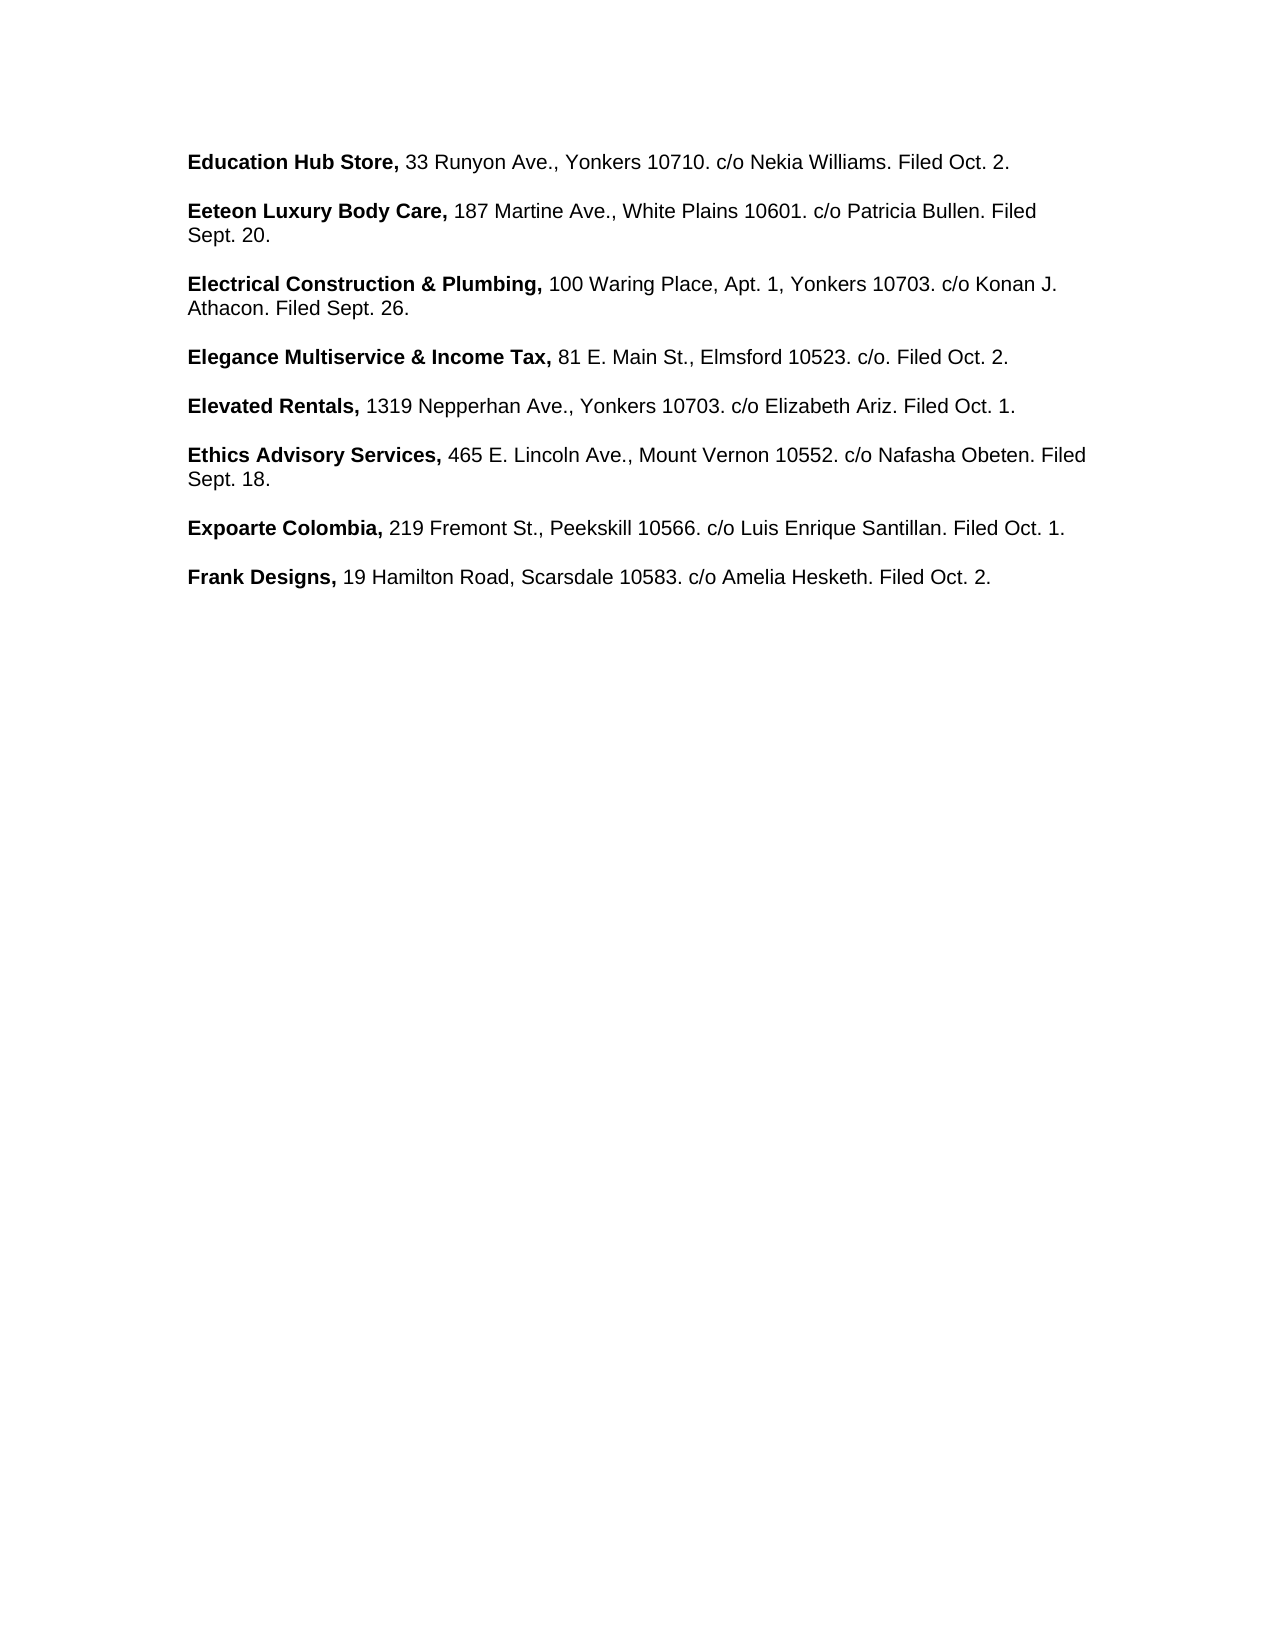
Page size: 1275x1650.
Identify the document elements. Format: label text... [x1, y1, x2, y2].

text Ethics Advisory Services, 465 E. Lincoln Ave., Mount Vernon 10552. c/o Nafasha Obeten. Filed Sept. 18. [187, 443, 1087, 491]
text Expoarte Colombia, 219 Fremont St., Peekskill 10566. c/o Luis Enrique Santillan. Filed Oct. 1. [187, 516, 1087, 539]
text Education Hub Store, 33 Runyon Ave., Yonkers 10710. c/o Nekia Williams. Filed Oct. 2. [187, 150, 1087, 174]
text Electrical Construction & Plumbing, 100 Waring Place, Apt. 1, Yonkers 10703. c/o Konan J. Athacon. Filed Sept. 26. [187, 272, 1087, 320]
text Frank Designs, 19 Hamilton Road, Scarsdale 10583. c/o Amelia Hesketh. Filed Oct. 2. [187, 564, 1087, 588]
text Elevated Rentals, 1319 Nepperhan Ave., Yonkers 10703. c/o Elizabeth Ariz. Filed Oct. 1. [187, 394, 1087, 418]
text Elegance Multiservice & Income Tax, 81 E. Main St., Elmsford 10523. c/o. Filed Oct. 2. [187, 345, 1087, 369]
text Eeteon Luxury Body Care, 187 Martine Ave., White Plains 10601. c/o Patricia Bullen. Filed Sept. 20. [187, 199, 1087, 247]
